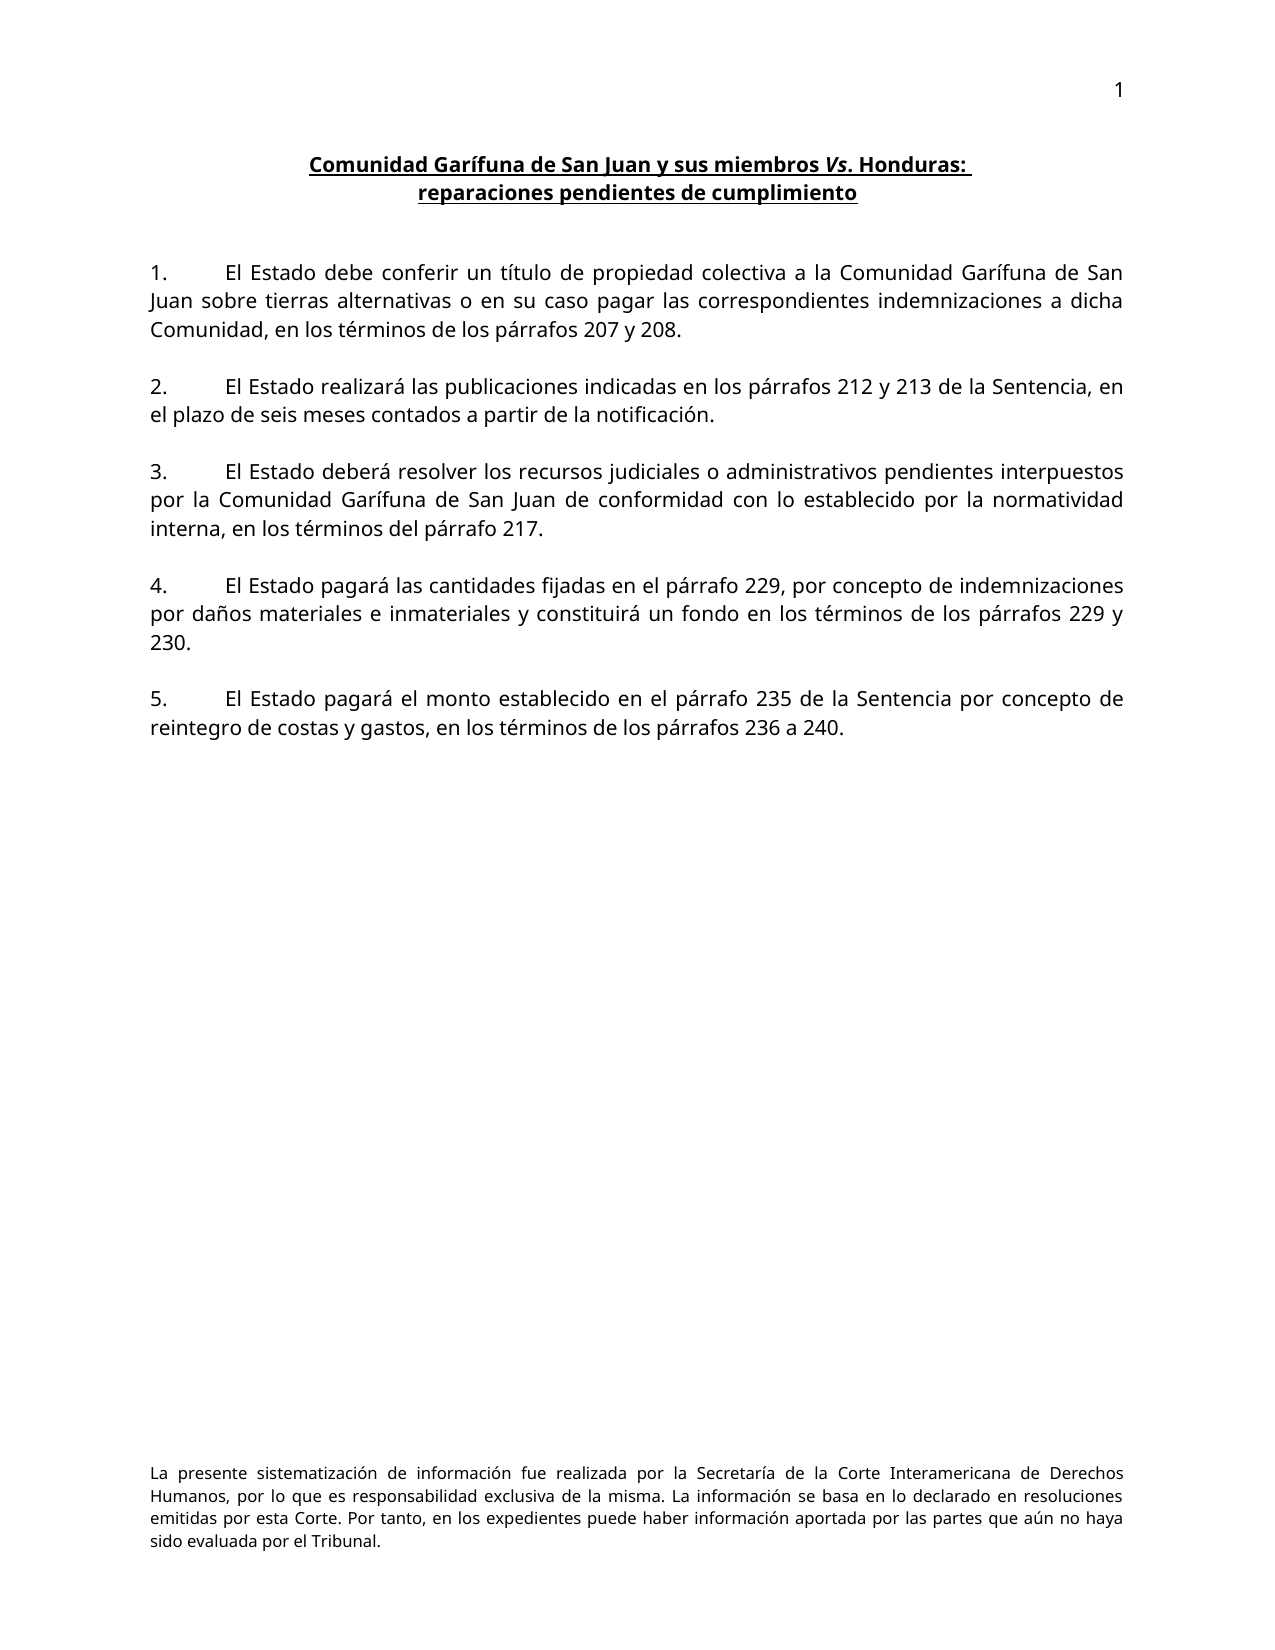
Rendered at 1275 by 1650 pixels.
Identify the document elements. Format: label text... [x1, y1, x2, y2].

text 3. El Estado deberá resolver los recursos judiciales o administrativos pendientes interpuestos por la Comunidad Garífuna de San Juan de conformidad con lo establecido por la normatividad interna, en los términos del párrafo 217. [150, 457, 1125, 542]
text 1. El Estado debe conferir un título de propiedad colectiva a la Comunidad Garífuna de San Juan sobre tierras alternativas o en su caso pagar las correspondientes indemnizaciones a dicha Comunidad, en los términos de los párrafos 207 y 208. [150, 258, 1125, 343]
text 4. El Estado pagará las cantidades fijadas en el párrafo 229, por concepto de indemnizaciones por daños materiales e inmateriales y constituirá un fondo en los términos de los párrafos 229 y 230. [150, 571, 1125, 656]
text 5. El Estado pagará el monto establecido en el párrafo 235 de la Sentencia por concepto de reintegro de costas y gastos, en los términos de los párrafos 236 a 240. [150, 684, 1125, 741]
text Comunidad Garífuna de San Juan y sus miembros Vs. Honduras: [150, 150, 1125, 178]
text 2. El Estado realizará las publicaciones indicadas en los párrafos 212 y 213 de la Sentencia, en el plazo de seis meses contados a partir de la notificación. [150, 372, 1125, 429]
text reparaciones pendientes de cumplimiento [150, 178, 1125, 207]
